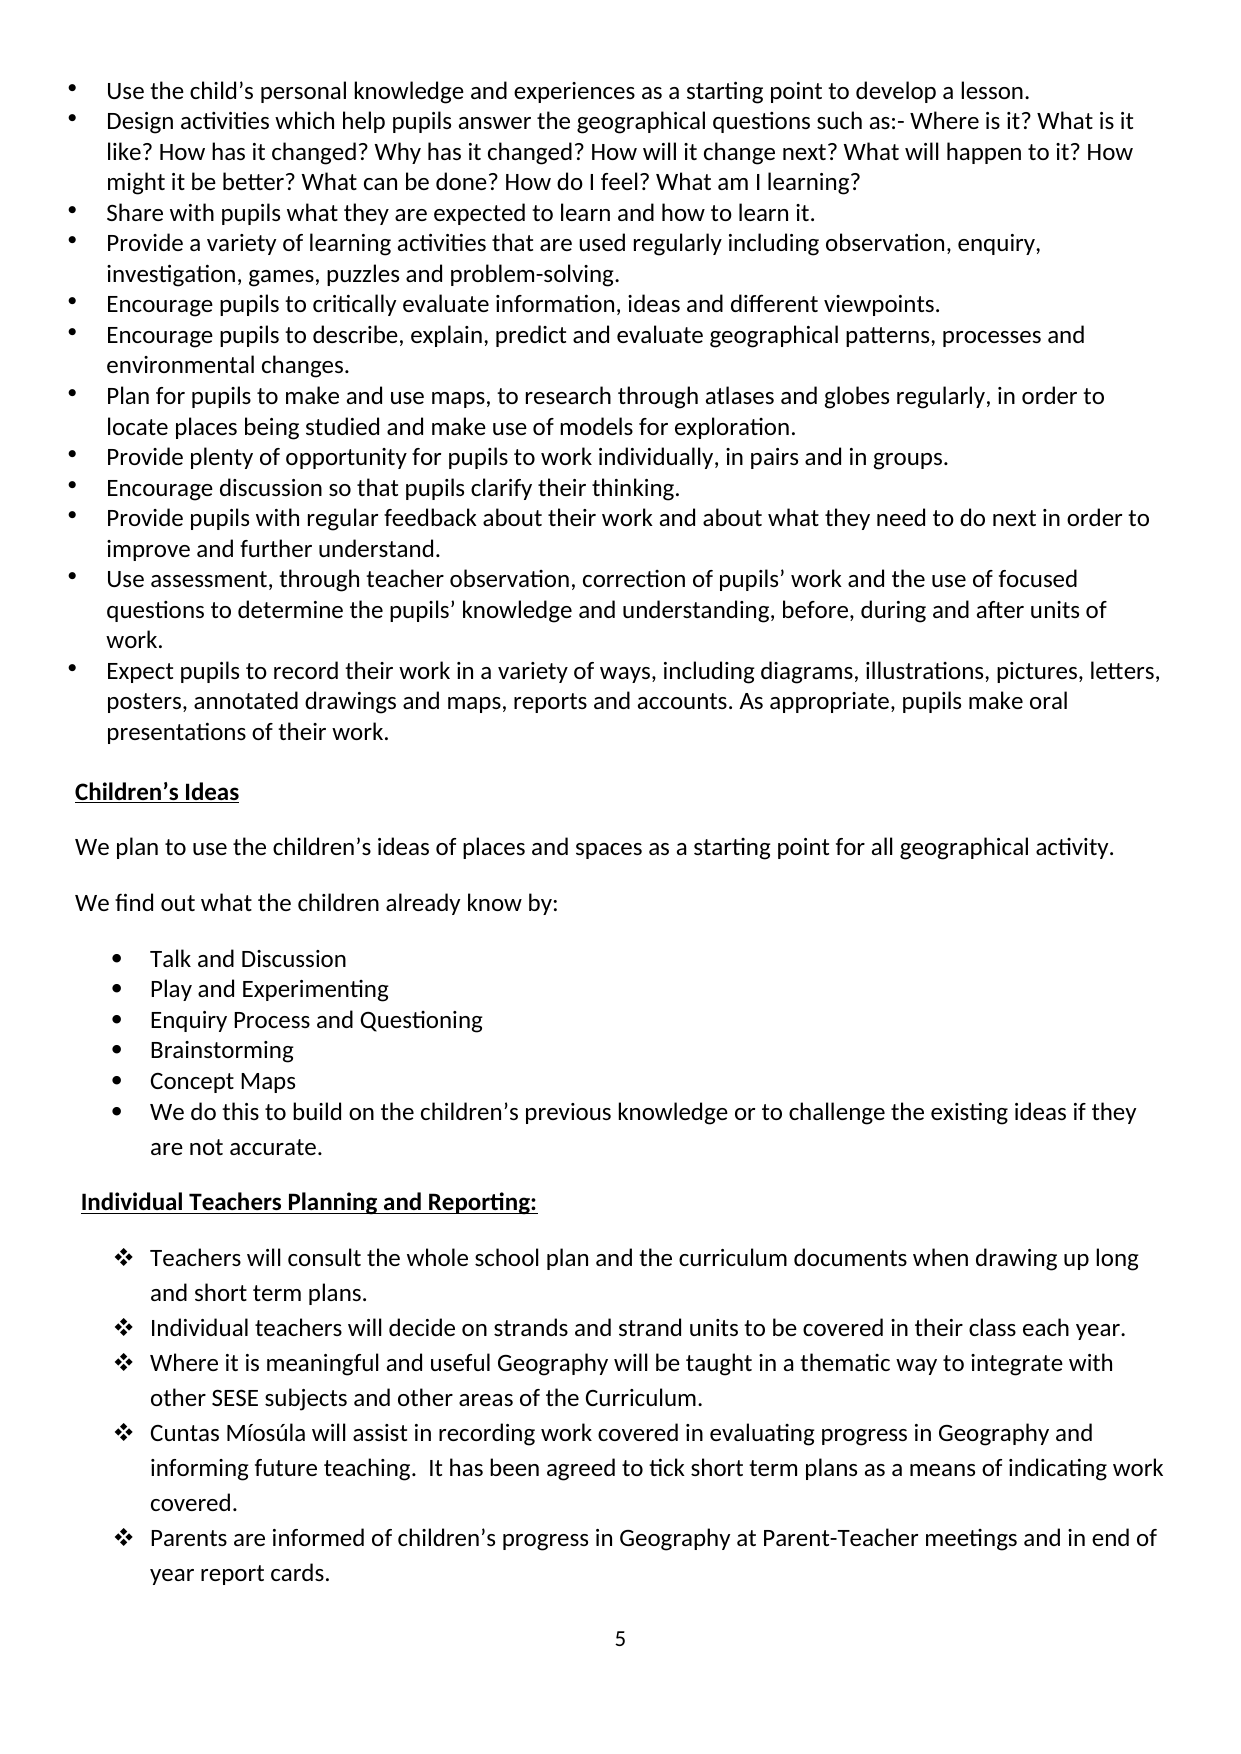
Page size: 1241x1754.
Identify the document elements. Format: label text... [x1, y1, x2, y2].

list Parents are informed of children’s progress in Geography at Parent-Teacher meetings and in end of year report cards. [112, 1522, 1165, 1588]
list Individual teachers will decide on strands and strand units to be covered in their class each year. [112, 1312, 1165, 1343]
list Encourage discussion so that pupils clarify their thinking. [69, 472, 1165, 502]
list Teachers will consult the whole school plan and the curriculum documents when drawing up long and short term plans. [112, 1242, 1165, 1308]
list Encourage pupils to describe, explain, predict and evaluate geographical patterns, processes and environmental changes. [69, 319, 1165, 380]
list We do this to build on the children’s previous knowledge or to challenge the existing ideas if they are not accurate. [112, 1096, 1165, 1161]
list Provide a variety of learning activities that are used regularly including observation, enquiry, investigation, games, puzzles and problem-solving. [69, 228, 1165, 289]
list Provide plenty of opportunity for pupils to work individually, in pairs and in groups. [69, 441, 1165, 472]
list Concept Maps [112, 1065, 1165, 1096]
list Use the child’s personal knowledge and experiences as a starting point to develop a lesson. [69, 75, 1165, 106]
text Children’s Ideas [75, 776, 1165, 806]
list Brainstorming [112, 1035, 1165, 1065]
text We find out what the children already know by: [75, 887, 1165, 918]
list Where it is meaningful and useful Geography will be taught in a thematic way to integrate with other SESE subjects and other areas of the Curriculum. [112, 1347, 1165, 1413]
list Share with pupils what they are expected to learn and how to learn it. [69, 197, 1165, 228]
list Play and Experimenting [112, 974, 1165, 1004]
text Individual Teachers Planning and Reporting: [75, 1187, 1165, 1217]
text We plan to use the children’s ideas of places and spaces as a starting point for all geographical activity. [75, 831, 1165, 862]
list Design activities which help pupils answer the geographical questions such as:- Where is it? What is it like? How has it changed? Why has it changed? How will it change next? What will happen to it? How might it be better? What can be done? How do I feel? What am I learning? [69, 106, 1165, 197]
list Expect pupils to record their work in a variety of ways, including diagrams, illustrations, pictures, letters, posters, annotated drawings and maps, reports and accounts. As appropriate, pupils make oral presentations of their work. [69, 655, 1165, 746]
list Enquiry Process and Questioning [112, 1004, 1165, 1035]
list Encourage pupils to critically evaluate information, ideas and different viewpoints. [69, 289, 1165, 319]
list Cuntas Míosúla will assist in recording work covered in evaluating progress in Geography and informing future teaching. It has been agreed to tick short term plans as a means of indicating work covered. [112, 1417, 1165, 1518]
list Provide pupils with regular feedback about their work and about what they need to do next in order to improve and further understand. [69, 502, 1165, 563]
list Talk and Discussion [112, 943, 1165, 974]
list Use assessment, through teacher observation, correction of pupils’ work and the use of focused questions to determine the pupils’ knowledge and understanding, before, during and after units of work. [69, 563, 1165, 655]
list Plan for pupils to make and use maps, to research through atlases and globes regularly, in order to locate places being studied and make use of models for exploration. [69, 380, 1165, 441]
